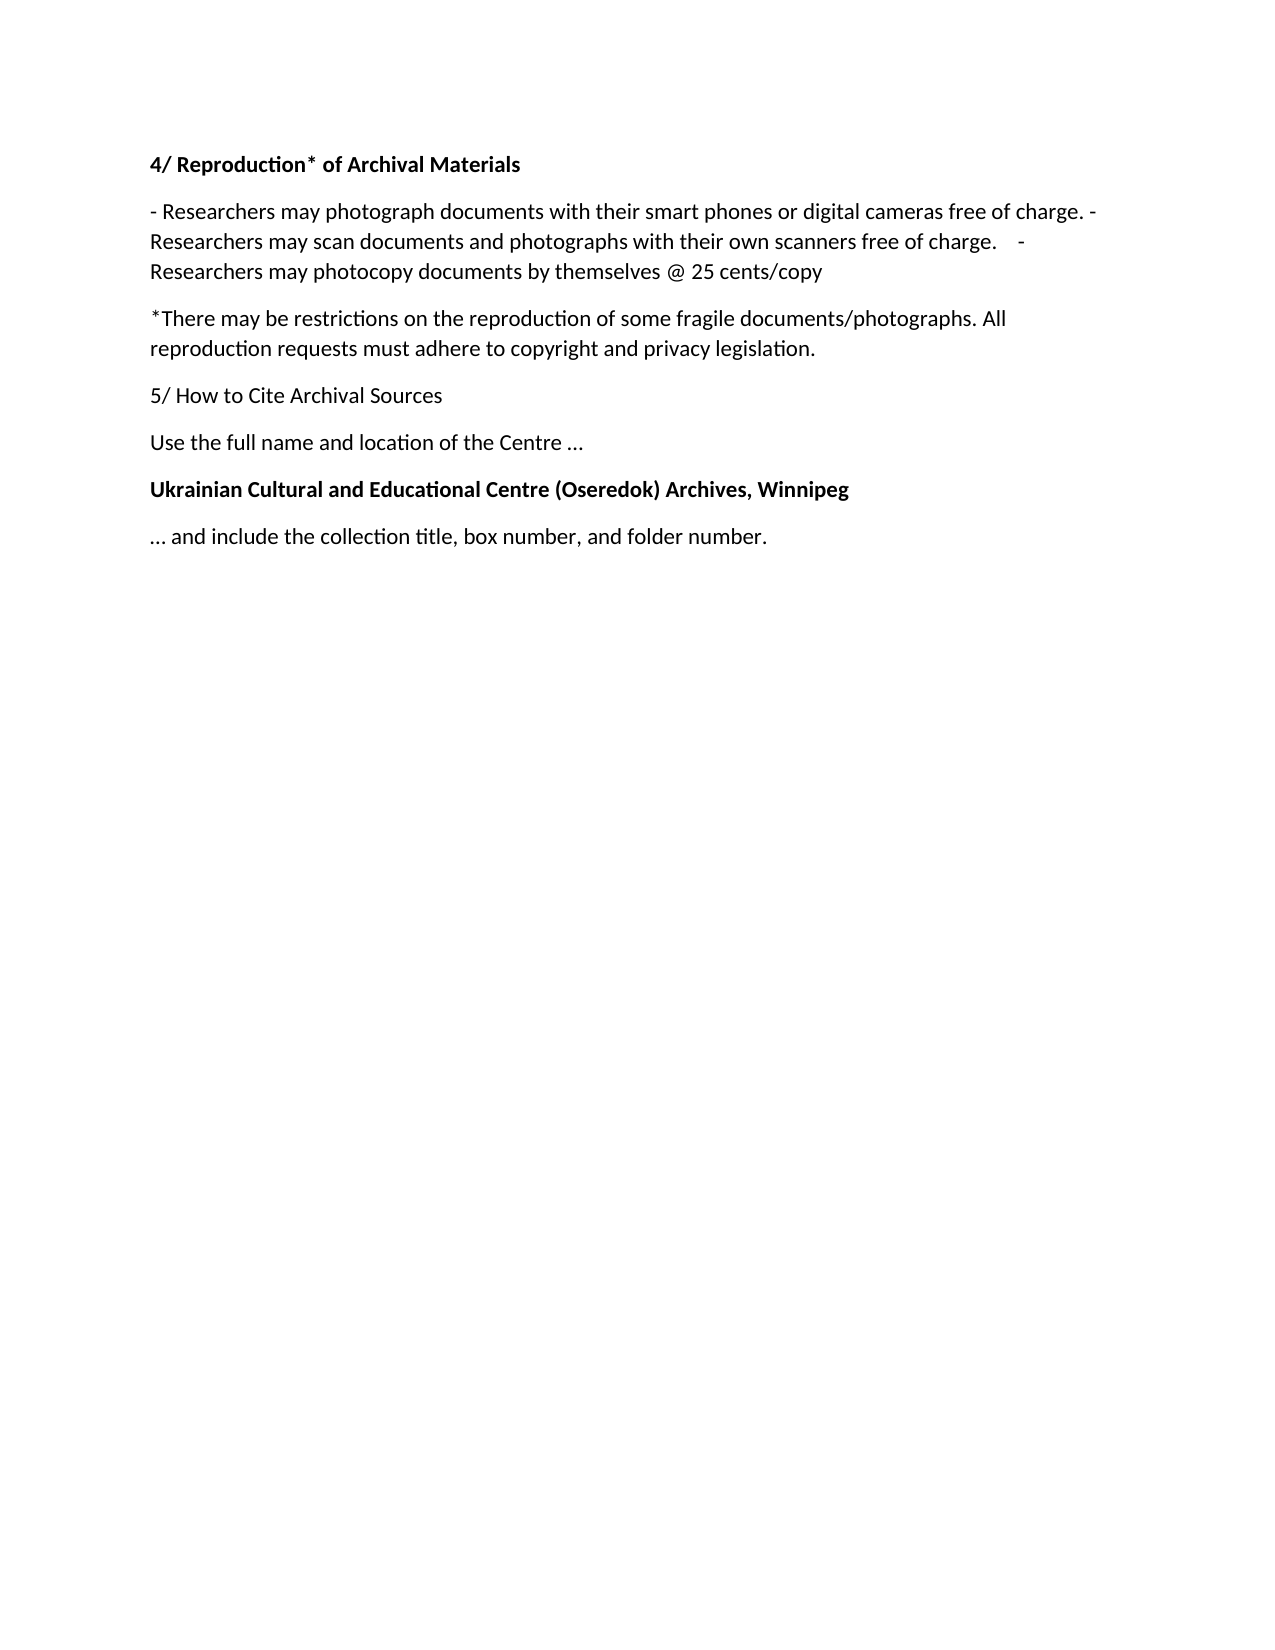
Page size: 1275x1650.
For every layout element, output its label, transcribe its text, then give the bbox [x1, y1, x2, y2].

text … and include the collection title, box number, and folder number. [150, 522, 1125, 550]
text - Researchers may photograph documents with their smart phones or digital cameras free of charge. - Researchers may scan documents and photographs with their own scanners free of charge. - Researchers may photocopy documents by themselves @ 25 cents/copy [150, 197, 1125, 285]
text 5/ How to Cite Archival Sources [150, 381, 1125, 409]
text *There may be restrictions on the reproduction of some fragile documents/photographs. All reproduction requests must adhere to copyright and privacy legislation. [150, 304, 1125, 362]
text 4/ Reproduction* of Archival Materials [150, 150, 1125, 178]
text Use the full name and location of the Centre … [150, 428, 1125, 456]
text Ukrainian Cultural and Educational Centre (Oseredok) Archives, Winnipeg [150, 475, 1125, 503]
